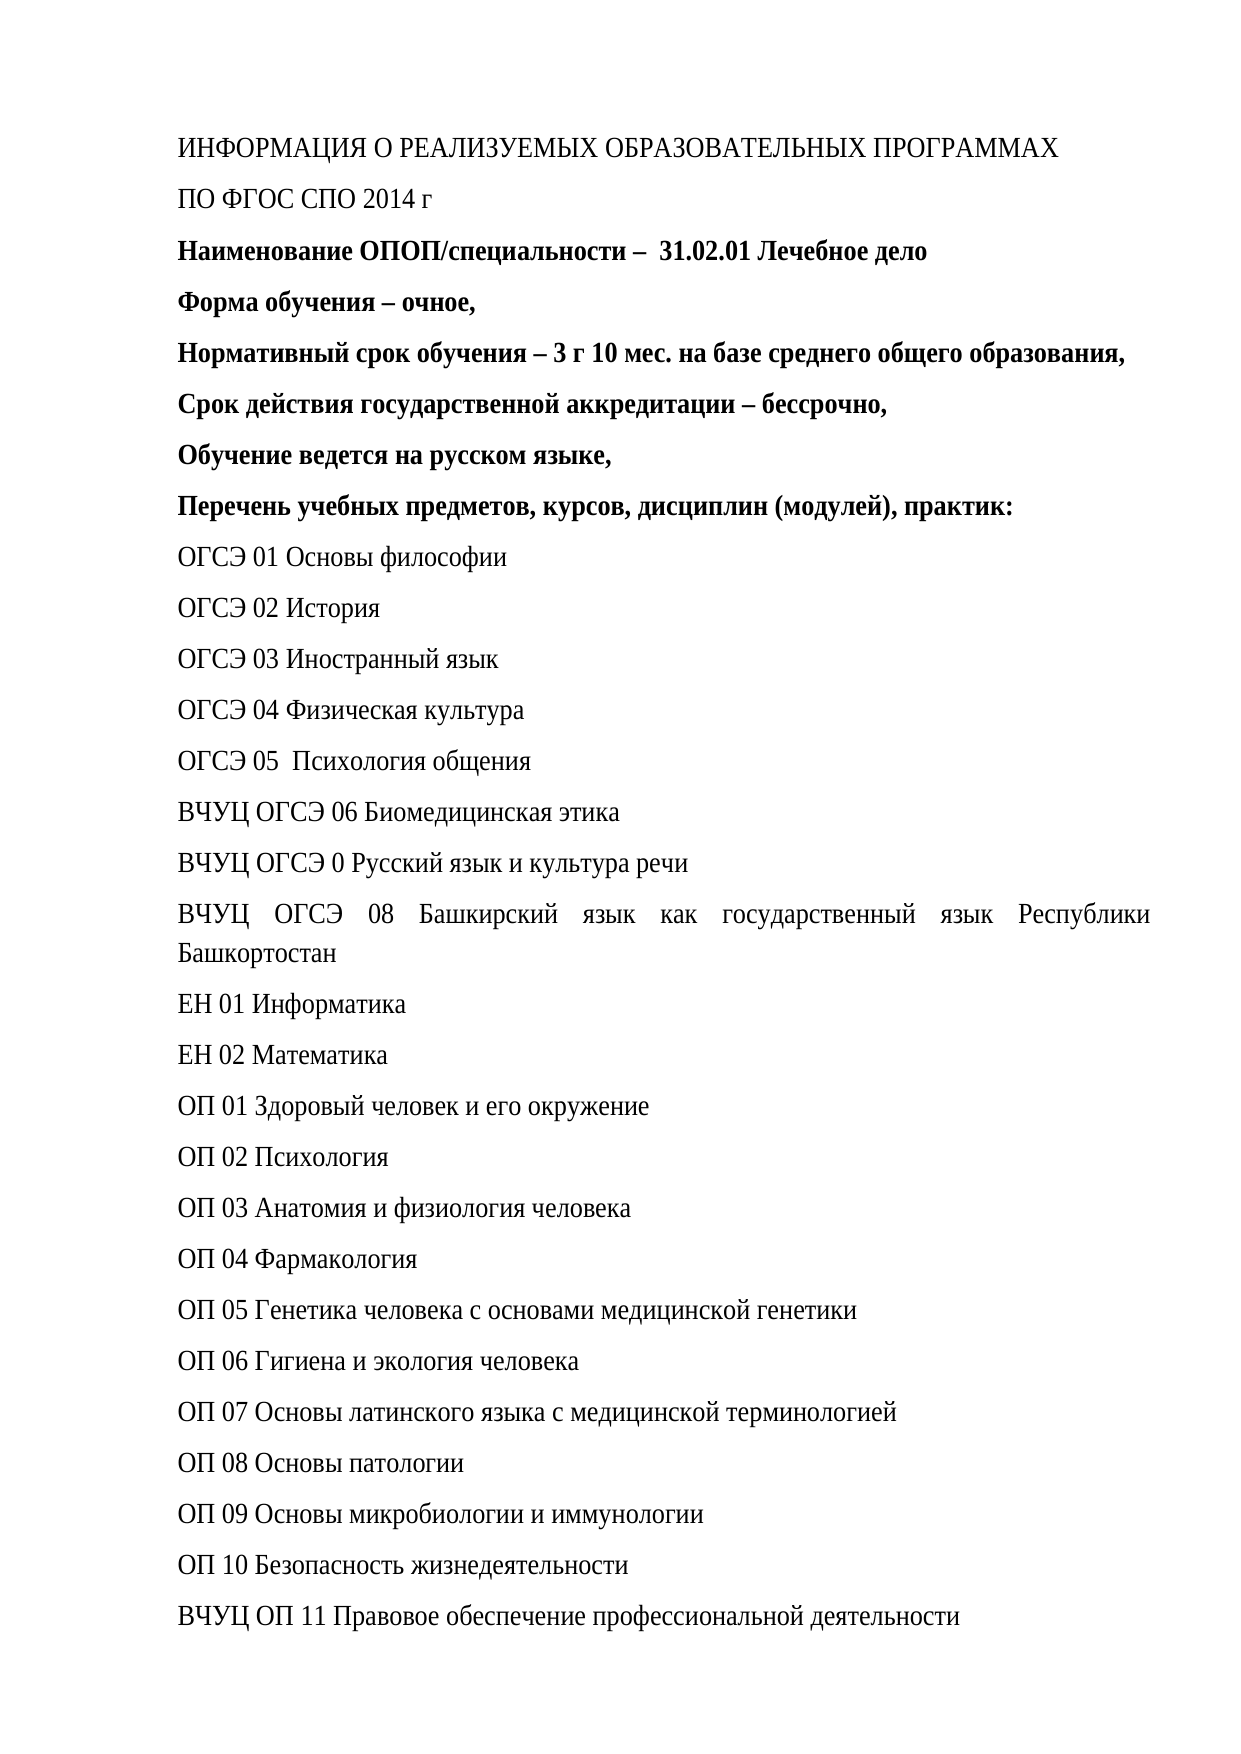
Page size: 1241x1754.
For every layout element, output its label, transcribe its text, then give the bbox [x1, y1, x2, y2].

text ОГСЭ 04 Физическая культура [177, 692, 1152, 726]
text ОГСЭ 05 Психология общения [177, 743, 1152, 777]
text ОП 04 Фармакология [177, 1241, 1152, 1274]
text Обучение ведется на русском языке, [177, 437, 1152, 470]
text ВЧУЦ ОГСЭ 08 Башкирский язык как государственный язык Республики Башкортостан [177, 896, 1152, 968]
text ВЧУЦ ОГСЭ 06 Биомедицинская этика [177, 794, 1152, 828]
text ИНФОРМАЦИЯ О РЕАЛИЗУЕМЫХ ОБРАЗОВАТЕЛЬНЫХ ПРОГРАММАХ [177, 131, 1152, 164]
text ОП 03 Анатомия и физиология человека [177, 1190, 1152, 1223]
text ОП 01 Здоровый человек и его окружение [177, 1088, 1152, 1121]
text ВЧУЦ ОП 11 Правовое обеспечение профессиональной деятельности [177, 1598, 1152, 1632]
text ПО ФГОС СПО 2014 г [177, 182, 1152, 215]
text ОП 02 Психология [177, 1139, 1152, 1172]
text ОП 06 Гигиена и экология человека [177, 1343, 1152, 1377]
text Наименование ОПОП/специальности – 31.02.01 Лечебное дело [177, 233, 1152, 266]
text ОГСЭ 03 Иностранный язык [177, 641, 1152, 674]
text ОП 05 Генетика человека с основами медицинской генетики [177, 1292, 1152, 1326]
text ЕН 02 Математика [177, 1037, 1152, 1070]
text ОП 10 Безопасность жизнедеятельности [177, 1547, 1152, 1581]
text Срок действия государственной аккредитации – бессрочно, [177, 386, 1152, 419]
text Нормативный срок обучения – 3 г 10 мес. на базе среднего общего образования, [177, 335, 1152, 368]
text ОП 09 Основы микробиологии и иммунологии [177, 1496, 1152, 1530]
text Форма обучения – очное, [177, 284, 1152, 317]
text ОП 08 Основы патологии [177, 1445, 1152, 1479]
text ЕН 01 Информатика [177, 986, 1152, 1019]
text ОГСЭ 01 Основы философии [177, 539, 1152, 572]
text Перечень учебных предметов, курсов, дисциплин (модулей), практик: [177, 488, 1152, 521]
text ОП 07 Основы латинского языка с медицинской терминологией [177, 1394, 1152, 1428]
text ВЧУЦ ОГСЭ 0 Русский язык и культура речи [177, 845, 1152, 879]
text ОГСЭ 02 История [177, 590, 1152, 623]
